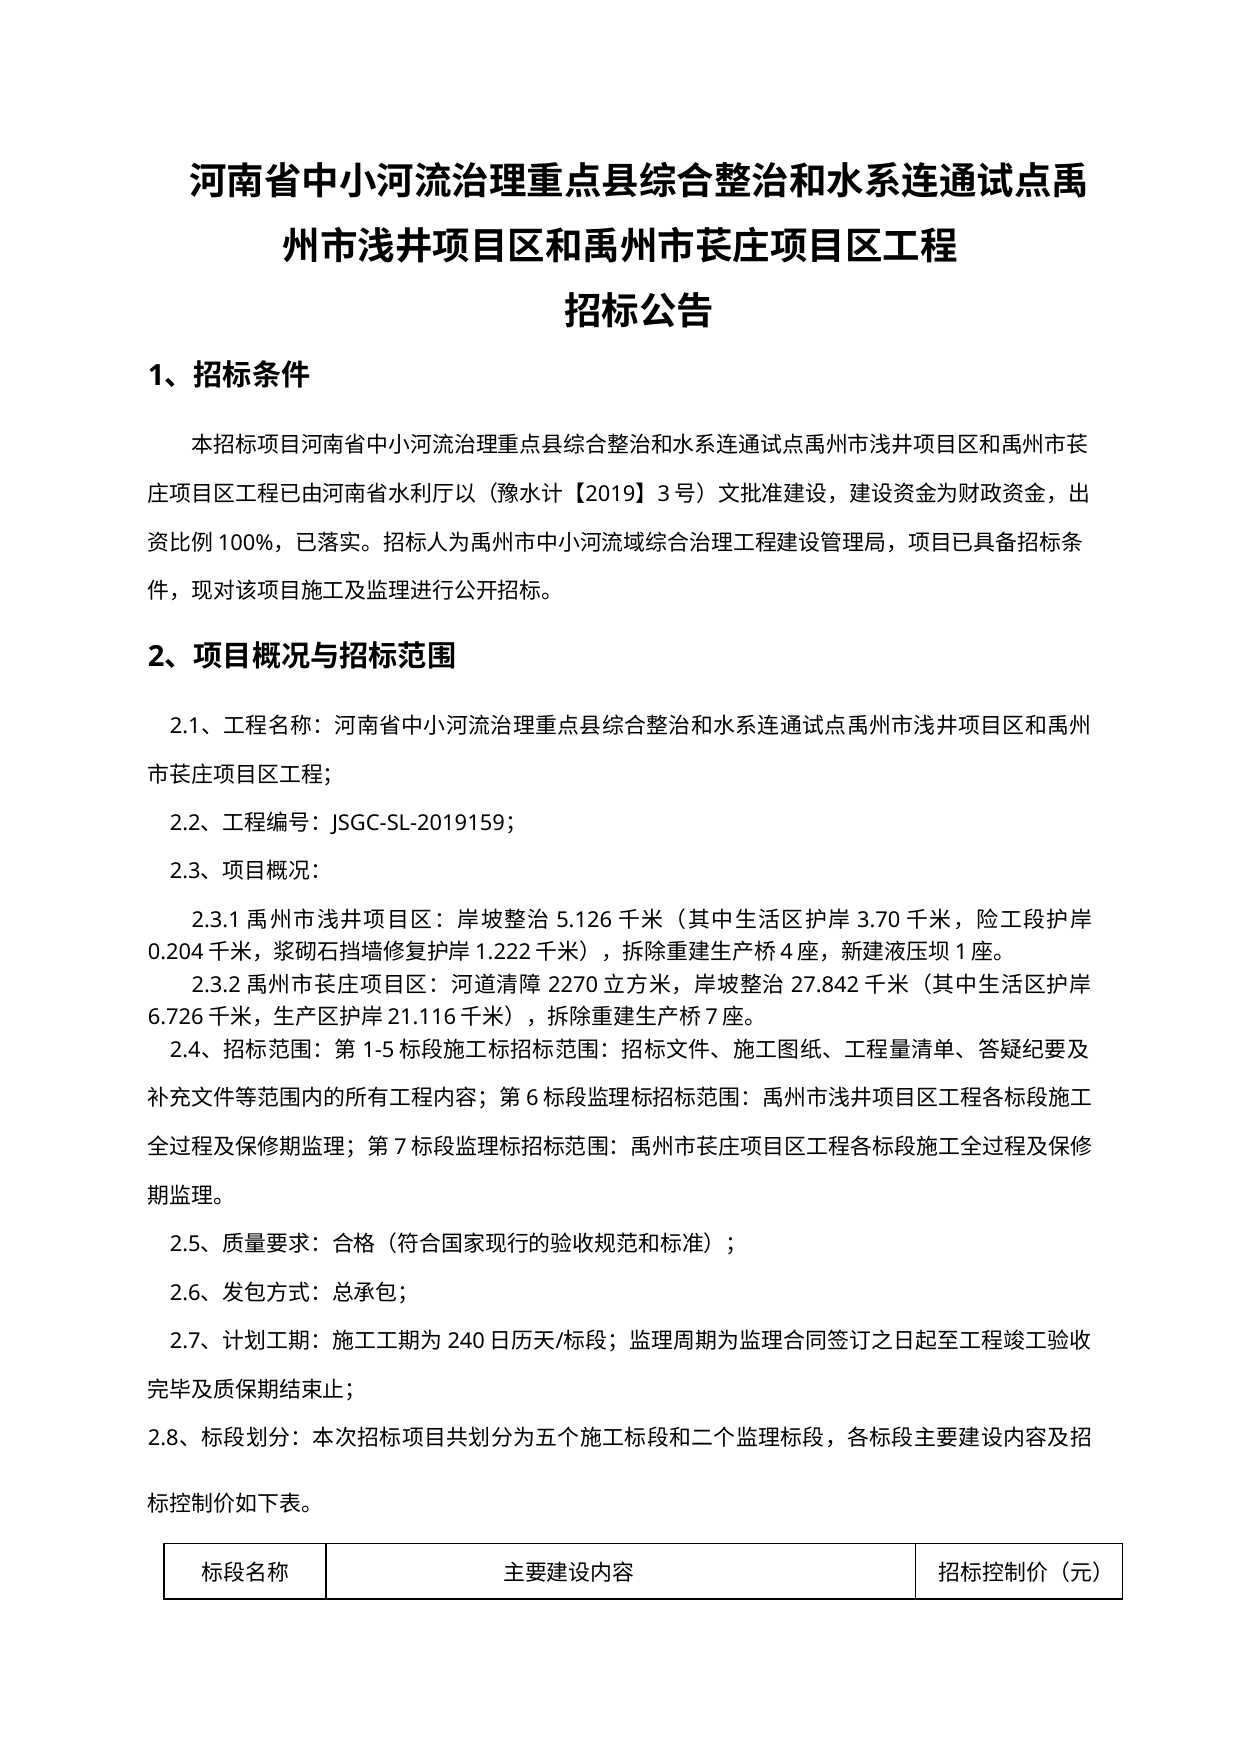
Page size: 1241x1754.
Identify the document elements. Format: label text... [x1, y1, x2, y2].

text 招标公告 [148, 276, 1092, 341]
text 2.8、标段划分：本次招标项目共划分为五个施工标段和二个监理标段，各标段主要建设内容及招标控制价如下表。 [148, 1420, 1092, 1533]
text 1、招标条件 [148, 341, 1092, 406]
text 2.7、计划工期：施工工期为240日历天/标段；监理周期为监理合同签订之日起至工程竣工验收完毕及质保期结束止； [148, 1323, 1092, 1404]
text 2.3.2禹州市苌庄项目区：河道清障2270立方米，岸坡整治27.842千米（其中生活区护岸6.726千米，生产区护岸21.116千米），拆除重建生产桥7座。 [148, 966, 1092, 1031]
table_header 主要建设内容 [327, 1544, 915, 1598]
text 2.6、发包方式：总承包； [148, 1274, 1092, 1307]
table_header 招标控制价（元） [916, 1544, 1122, 1598]
text 河南省中小河流治理重点县综合整治和水系连通试点禹州市浅井项目区和禹州市苌庄项目区工程 [148, 146, 1092, 276]
text 2.2、工程编号：JSGC-SL-2019159； [148, 805, 1092, 837]
text 2.4、招标范围：第1-5标段施工标招标范围：招标文件、施工图纸、工程量清单、答疑纪要及补充文件等范围内的所有工程内容；第6标段监理标招标范围：禹州市浅井项目区工程各标段施工全过程及保修期监理；第7标段监理标招标范围：禹州市苌庄项目区工程各标段施工全过程及保修期监理。 [148, 1031, 1092, 1210]
table_header 标段名称 [165, 1544, 325, 1598]
text 2、项目概况与招标范围 [148, 621, 1092, 686]
text 2.1、工程名称：河南省中小河流治理重点县综合整治和水系连通试点禹州市浅井项目区和禹州市苌庄项目区工程； [148, 708, 1092, 789]
text 本招标项目河南省中小河流治理重点县综合整治和水系连通试点禹州市浅井项目区和禹州市苌庄项目区工程已由河南省水利厅以（豫水计【2019】3号）文批准建设，建设资金为财政资金，出资比例100%，已落实。招标人为禹州市中小河流域综合治理工程建设管理局，项目已具备招标条件，现对该项目施工及监理进行公开招标。 [148, 427, 1092, 606]
text 2.3.1禹州市浅井项目区：岸坡整治5.126千米（其中生活区护岸3.70千米，险工段护岸0.204千米，浆砌石挡墙修复护岸1.222千米），拆除重建生产桥4座，新建液压坝1座。 [148, 901, 1092, 966]
text 2.3、项目概况： [148, 853, 1092, 886]
text 2.5、质量要求：合格（符合国家现行的验收规范和标准）； [148, 1226, 1092, 1258]
